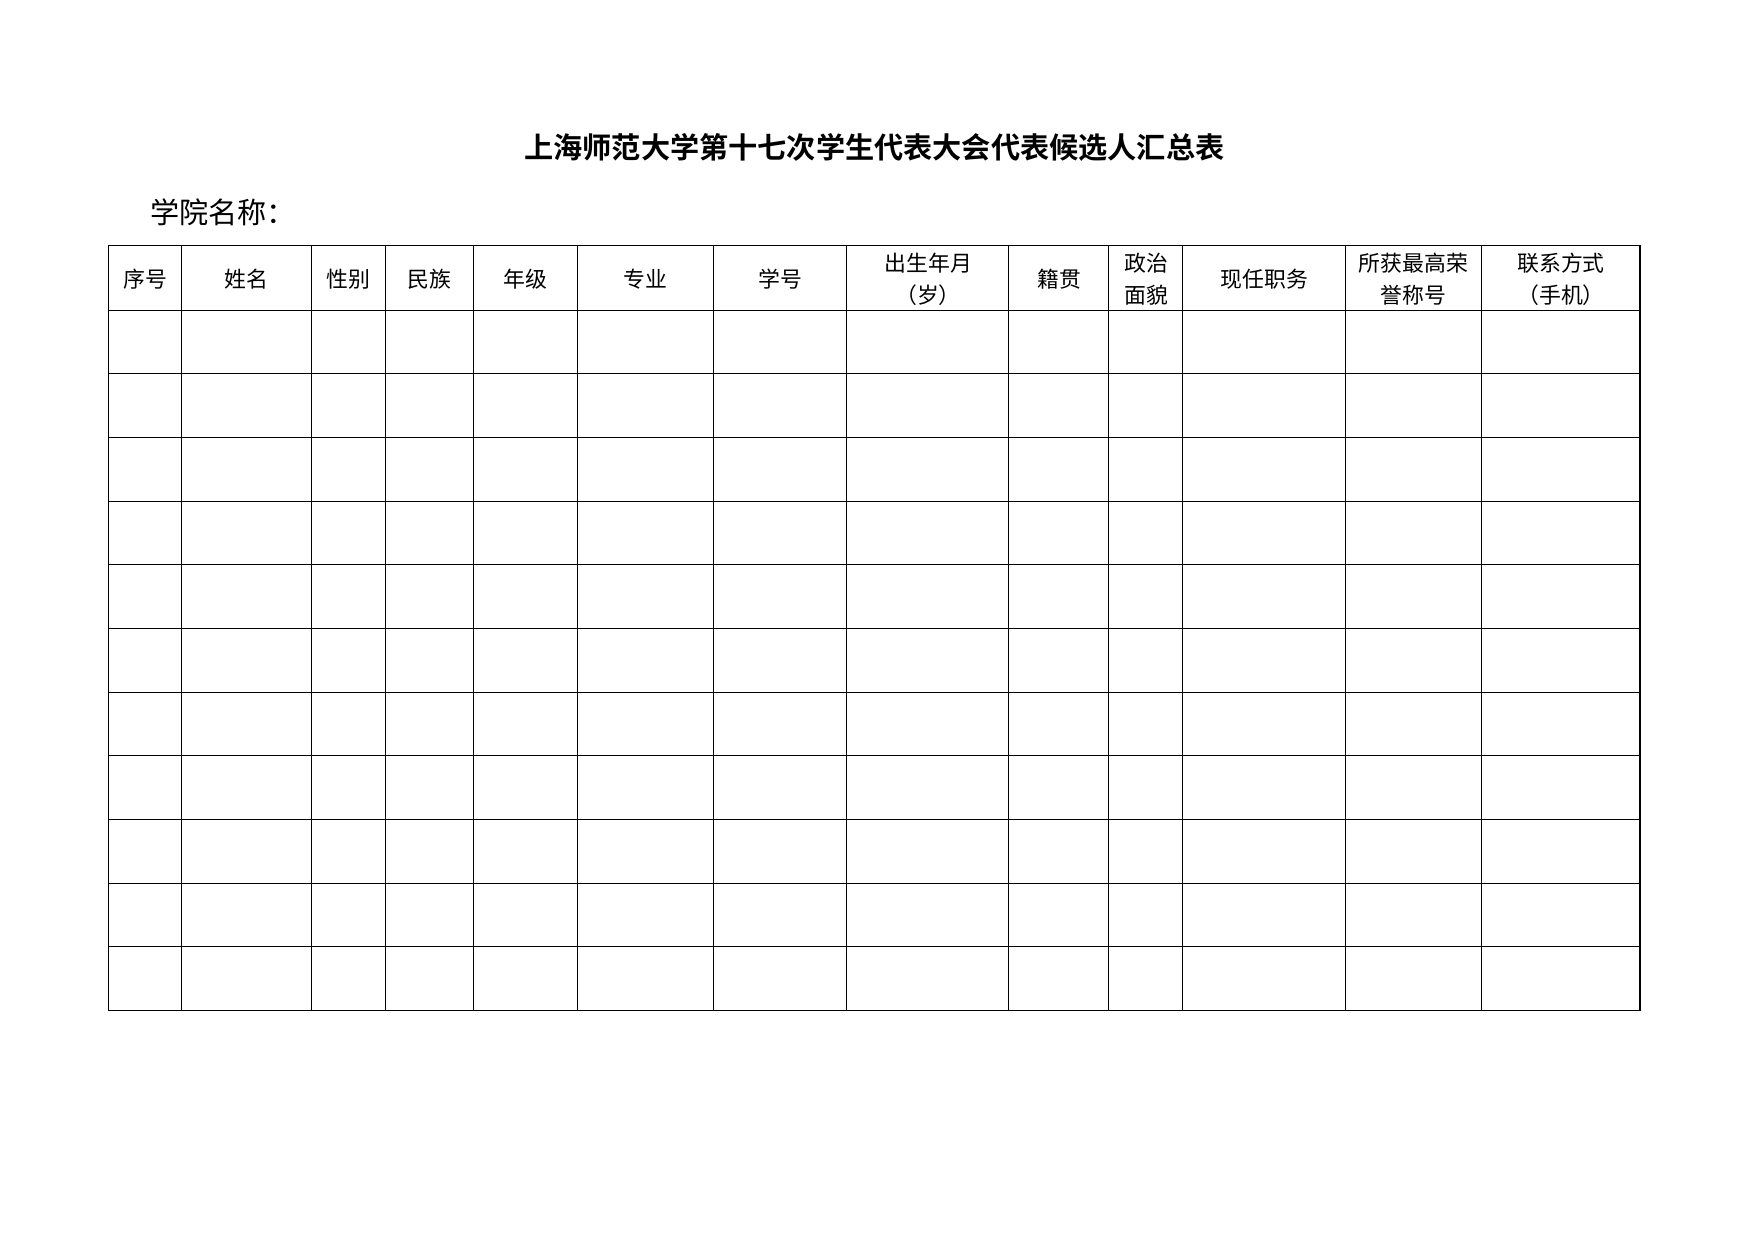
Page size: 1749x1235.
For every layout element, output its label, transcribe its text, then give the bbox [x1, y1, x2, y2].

table_cell [1109, 756, 1182, 819]
table_cell [714, 374, 846, 437]
table_cell [1346, 565, 1481, 628]
table_cell [1009, 884, 1108, 946]
table_cell [1482, 374, 1639, 437]
table_cell [386, 374, 473, 437]
table_cell [578, 311, 713, 373]
table_cell [1109, 947, 1182, 1010]
table_cell [1109, 820, 1182, 882]
table_cell [474, 820, 577, 882]
table_cell [1346, 374, 1481, 437]
table_cell [109, 947, 181, 1010]
table_cell [386, 565, 473, 628]
table_cell [847, 438, 1008, 501]
table_cell [312, 438, 385, 501]
table_cell [109, 884, 181, 946]
table_cell [109, 438, 181, 501]
table_cell [386, 820, 473, 882]
table_cell [1009, 693, 1108, 755]
table_cell [847, 947, 1008, 1010]
table_cell [578, 374, 713, 437]
table_cell [1109, 884, 1182, 946]
table_header 学号 [714, 246, 846, 310]
table_cell [1009, 947, 1108, 1010]
table_cell [182, 820, 311, 882]
table_cell [847, 565, 1008, 628]
table_header 出生年月（岁） [847, 246, 1008, 310]
table_cell [1346, 502, 1481, 564]
table_cell [109, 311, 181, 373]
table_cell [1482, 502, 1639, 564]
table_cell [386, 502, 473, 564]
table_cell [312, 311, 385, 373]
table_cell [1482, 438, 1639, 501]
table_cell [1482, 629, 1639, 692]
table_cell [1009, 756, 1108, 819]
table_cell [1183, 947, 1345, 1010]
table_cell [109, 374, 181, 437]
table_cell [312, 374, 385, 437]
table_cell [714, 947, 846, 1010]
table_cell [474, 311, 577, 373]
table_cell [847, 884, 1008, 946]
table_header 政治面貌 [1109, 246, 1182, 310]
table_header 序号 [109, 246, 181, 310]
table_cell [847, 502, 1008, 564]
table_cell [847, 374, 1008, 437]
table_cell [1009, 565, 1108, 628]
table_cell [474, 693, 577, 755]
table_cell [182, 311, 311, 373]
table_cell [714, 629, 846, 692]
table_cell [386, 947, 473, 1010]
table_cell [578, 884, 713, 946]
table_cell [847, 311, 1008, 373]
table_cell [847, 756, 1008, 819]
table_cell [474, 629, 577, 692]
table_cell [1183, 884, 1345, 946]
table_cell [386, 756, 473, 819]
table_cell [1346, 629, 1481, 692]
table_cell [386, 438, 473, 501]
table_cell [847, 629, 1008, 692]
table_header 民族 [386, 246, 473, 310]
table_cell [714, 565, 846, 628]
table_cell [474, 438, 577, 501]
table_cell [474, 884, 577, 946]
table_header 姓名 [182, 246, 311, 310]
table_cell [1009, 502, 1108, 564]
table_cell [1482, 884, 1639, 946]
table_cell [182, 693, 311, 755]
table_cell [1009, 438, 1108, 501]
table_cell [1109, 629, 1182, 692]
table_cell [714, 502, 846, 564]
table_cell [312, 629, 385, 692]
table_cell [182, 502, 311, 564]
text 学院名称： [150, 178, 1598, 243]
table_cell [182, 756, 311, 819]
table_cell [714, 693, 846, 755]
table_cell [312, 820, 385, 882]
table_cell [714, 756, 846, 819]
table_cell [1009, 629, 1108, 692]
table_cell [474, 374, 577, 437]
table_cell [109, 629, 181, 692]
table_header 专业 [578, 246, 713, 310]
table_cell [578, 947, 713, 1010]
text 上海师范大学第十七次学生代表大会代表候选人汇总表 [150, 113, 1598, 178]
table_cell [1109, 311, 1182, 373]
table_cell [182, 438, 311, 501]
table_cell [1183, 374, 1345, 437]
table_cell [1183, 756, 1345, 819]
table_cell [847, 693, 1008, 755]
table_cell [1482, 693, 1639, 755]
table_cell [1482, 756, 1639, 819]
table_cell [182, 565, 311, 628]
table_cell [1482, 947, 1639, 1010]
table_cell [312, 565, 385, 628]
table_cell [312, 693, 385, 755]
table_cell [1346, 756, 1481, 819]
table_cell [714, 884, 846, 946]
table_cell [109, 565, 181, 628]
table_cell [474, 947, 577, 1010]
table_cell [312, 756, 385, 819]
table_cell [109, 820, 181, 882]
table_cell [1009, 820, 1108, 882]
table_cell [474, 565, 577, 628]
table_header 现任职务 [1183, 246, 1345, 310]
table_cell [1183, 820, 1345, 882]
table_cell [714, 820, 846, 882]
table_cell [1346, 693, 1481, 755]
table_header 联系方式 （手机） [1482, 246, 1639, 310]
table_cell [1346, 947, 1481, 1010]
table_cell [1482, 311, 1639, 373]
table_cell [578, 820, 713, 882]
table_cell [578, 693, 713, 755]
table_cell [1346, 884, 1481, 946]
table_cell [1183, 311, 1345, 373]
table_cell [1183, 629, 1345, 692]
table_cell [312, 884, 385, 946]
table_cell [1183, 565, 1345, 628]
table_cell [1482, 820, 1639, 882]
table_cell [1482, 565, 1639, 628]
table_cell [578, 502, 713, 564]
table_cell [1109, 693, 1182, 755]
table_cell [474, 502, 577, 564]
table_cell [474, 756, 577, 819]
table_cell [1346, 438, 1481, 501]
table_cell [1009, 311, 1108, 373]
table_cell [182, 947, 311, 1010]
table_cell [109, 502, 181, 564]
table_cell [714, 311, 846, 373]
table_cell [1183, 502, 1345, 564]
table_cell [578, 565, 713, 628]
table_cell [847, 820, 1008, 882]
table_header 年级 [474, 246, 577, 310]
table_cell [386, 629, 473, 692]
table_cell [182, 629, 311, 692]
table_cell [1346, 311, 1481, 373]
table_cell [182, 884, 311, 946]
table_cell [109, 693, 181, 755]
table_cell [1183, 438, 1345, 501]
table_cell [109, 756, 181, 819]
table_cell [1109, 374, 1182, 437]
table_cell [578, 756, 713, 819]
table_cell [1183, 693, 1345, 755]
table_cell [1009, 374, 1108, 437]
table_cell [578, 438, 713, 501]
table_cell [714, 438, 846, 501]
table_cell [386, 884, 473, 946]
table_header 所获最高荣誉称号 [1346, 246, 1481, 310]
table_cell [1109, 565, 1182, 628]
table_header 籍贯 [1009, 246, 1108, 310]
table_cell [386, 693, 473, 755]
table_cell [386, 311, 473, 373]
table_cell [312, 947, 385, 1010]
table_cell [312, 502, 385, 564]
table_cell [1109, 438, 1182, 501]
table_cell [578, 629, 713, 692]
table_cell [1346, 820, 1481, 882]
table_header 性别 [312, 246, 385, 310]
table_cell [1109, 502, 1182, 564]
table_cell [182, 374, 311, 437]
